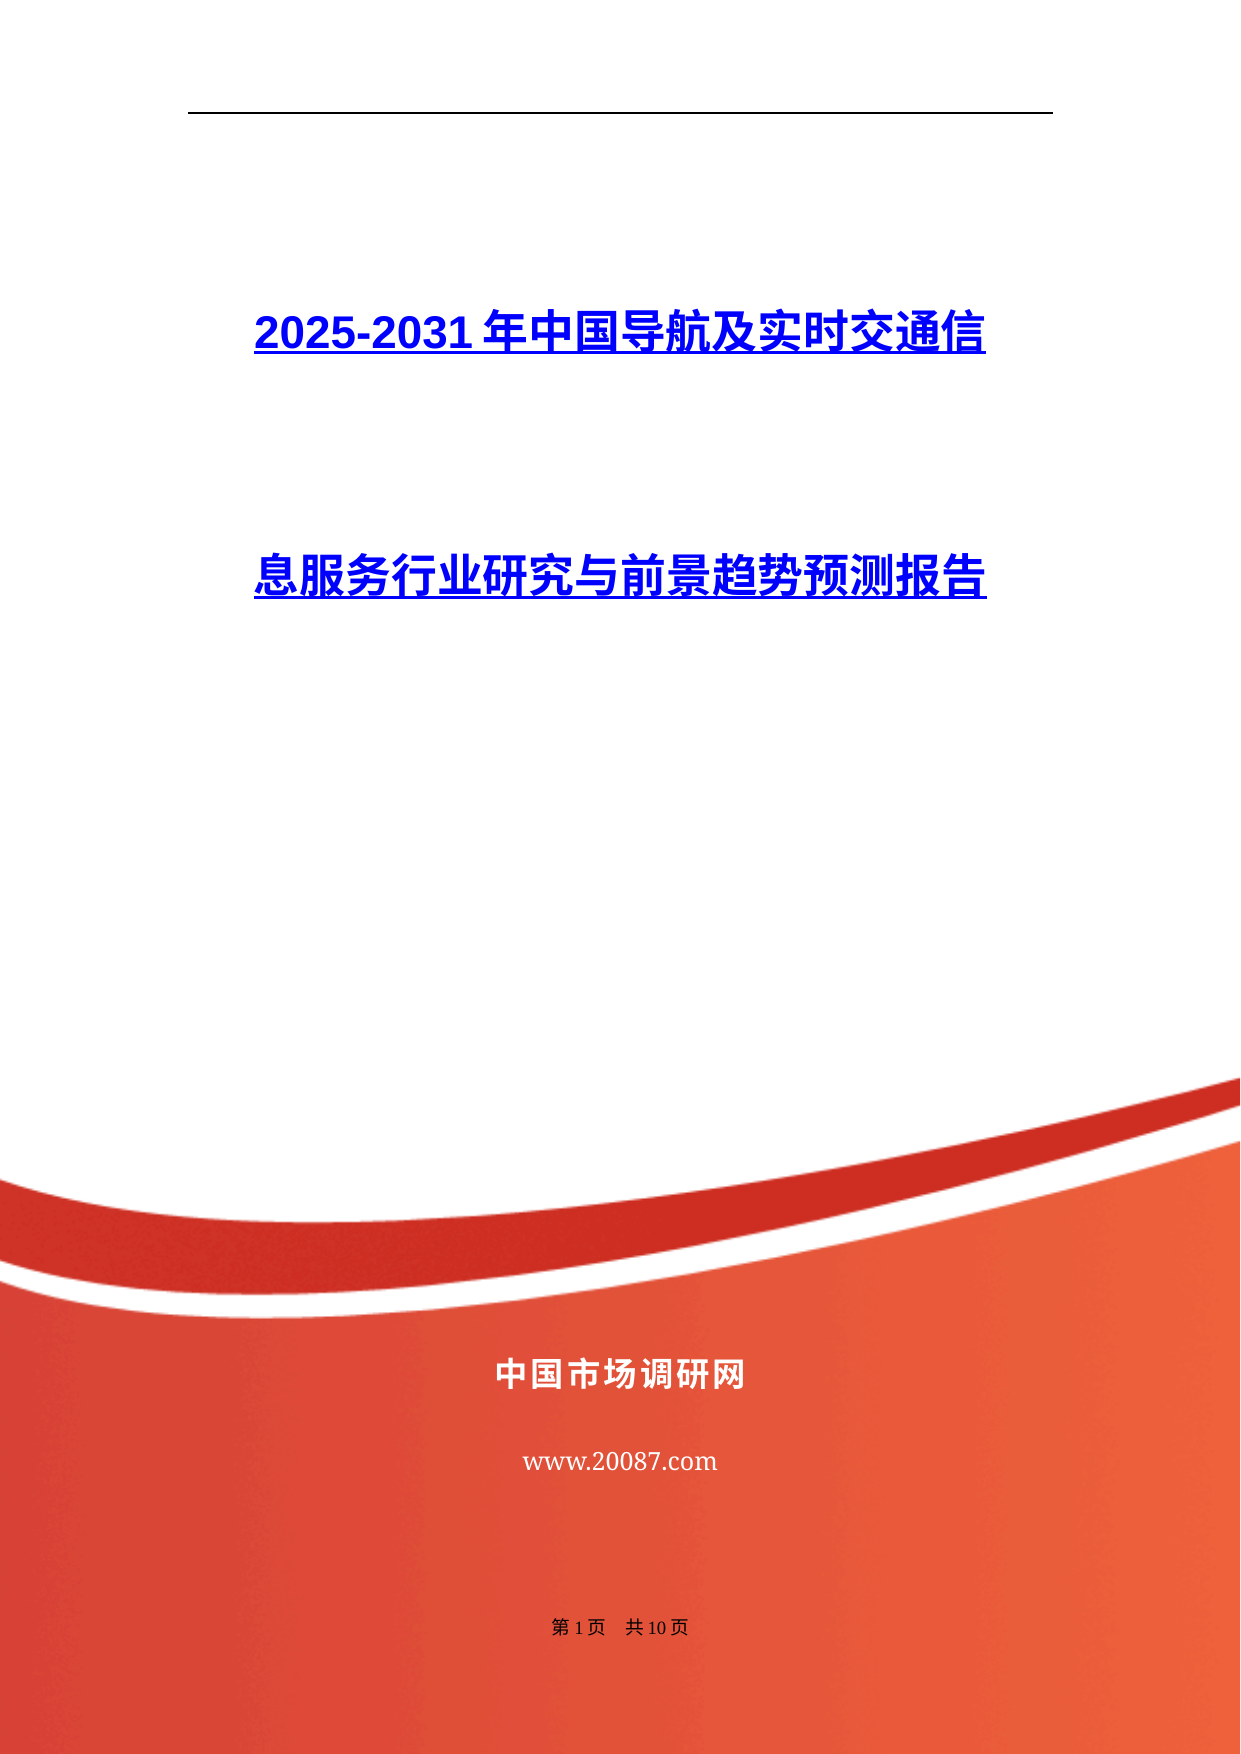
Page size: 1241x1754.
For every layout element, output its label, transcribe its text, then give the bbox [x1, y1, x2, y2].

text www.20087.com [187, 1428, 1053, 1493]
subtitle 中国市场调研网 [187, 1339, 1053, 1404]
picture [0, 1006, 1241, 1754]
table_header 2025-2031年中国导航及实时交通信息服务行业研究与前景趋势预测报告 [188, 207, 1053, 773]
